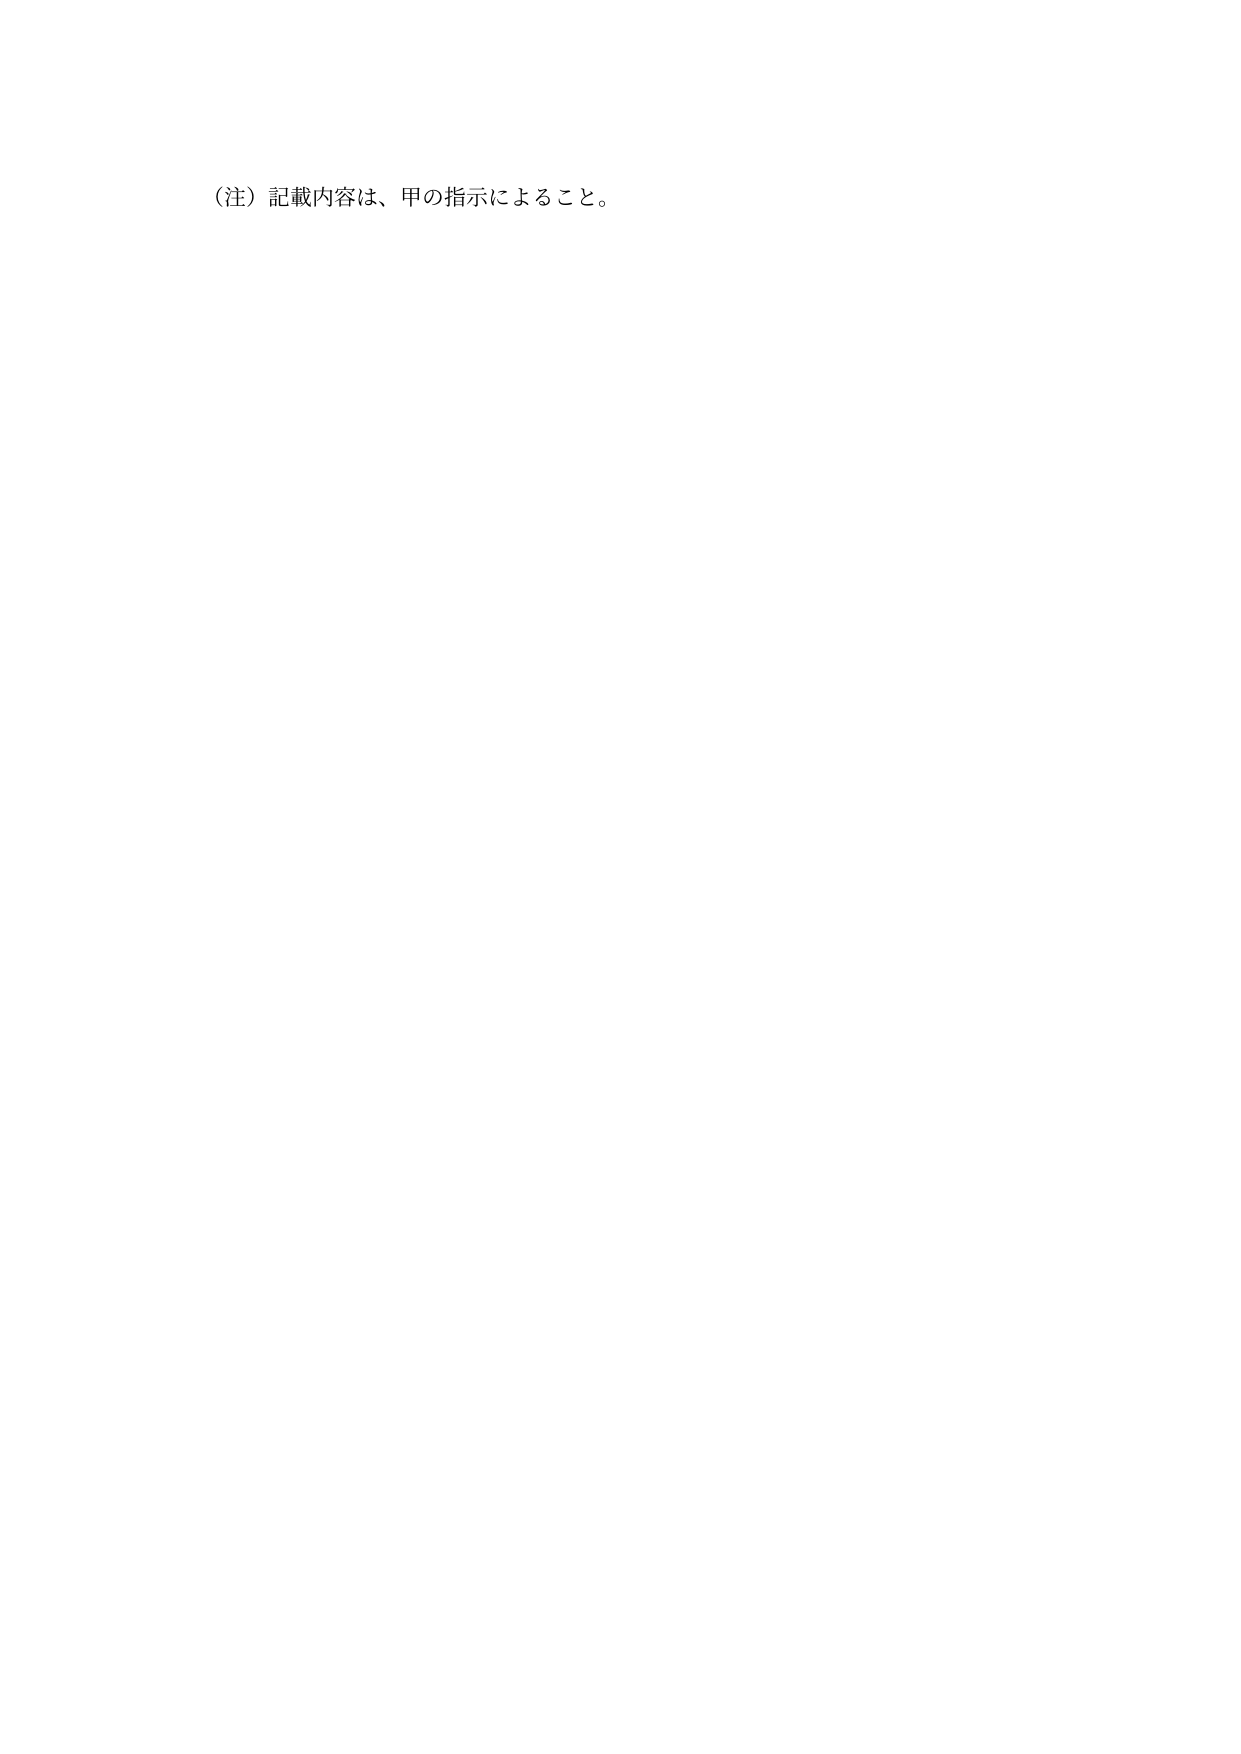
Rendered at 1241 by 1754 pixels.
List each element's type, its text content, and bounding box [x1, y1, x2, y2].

text （注）記載内容は、甲の指示によること。 [181, 180, 1060, 212]
